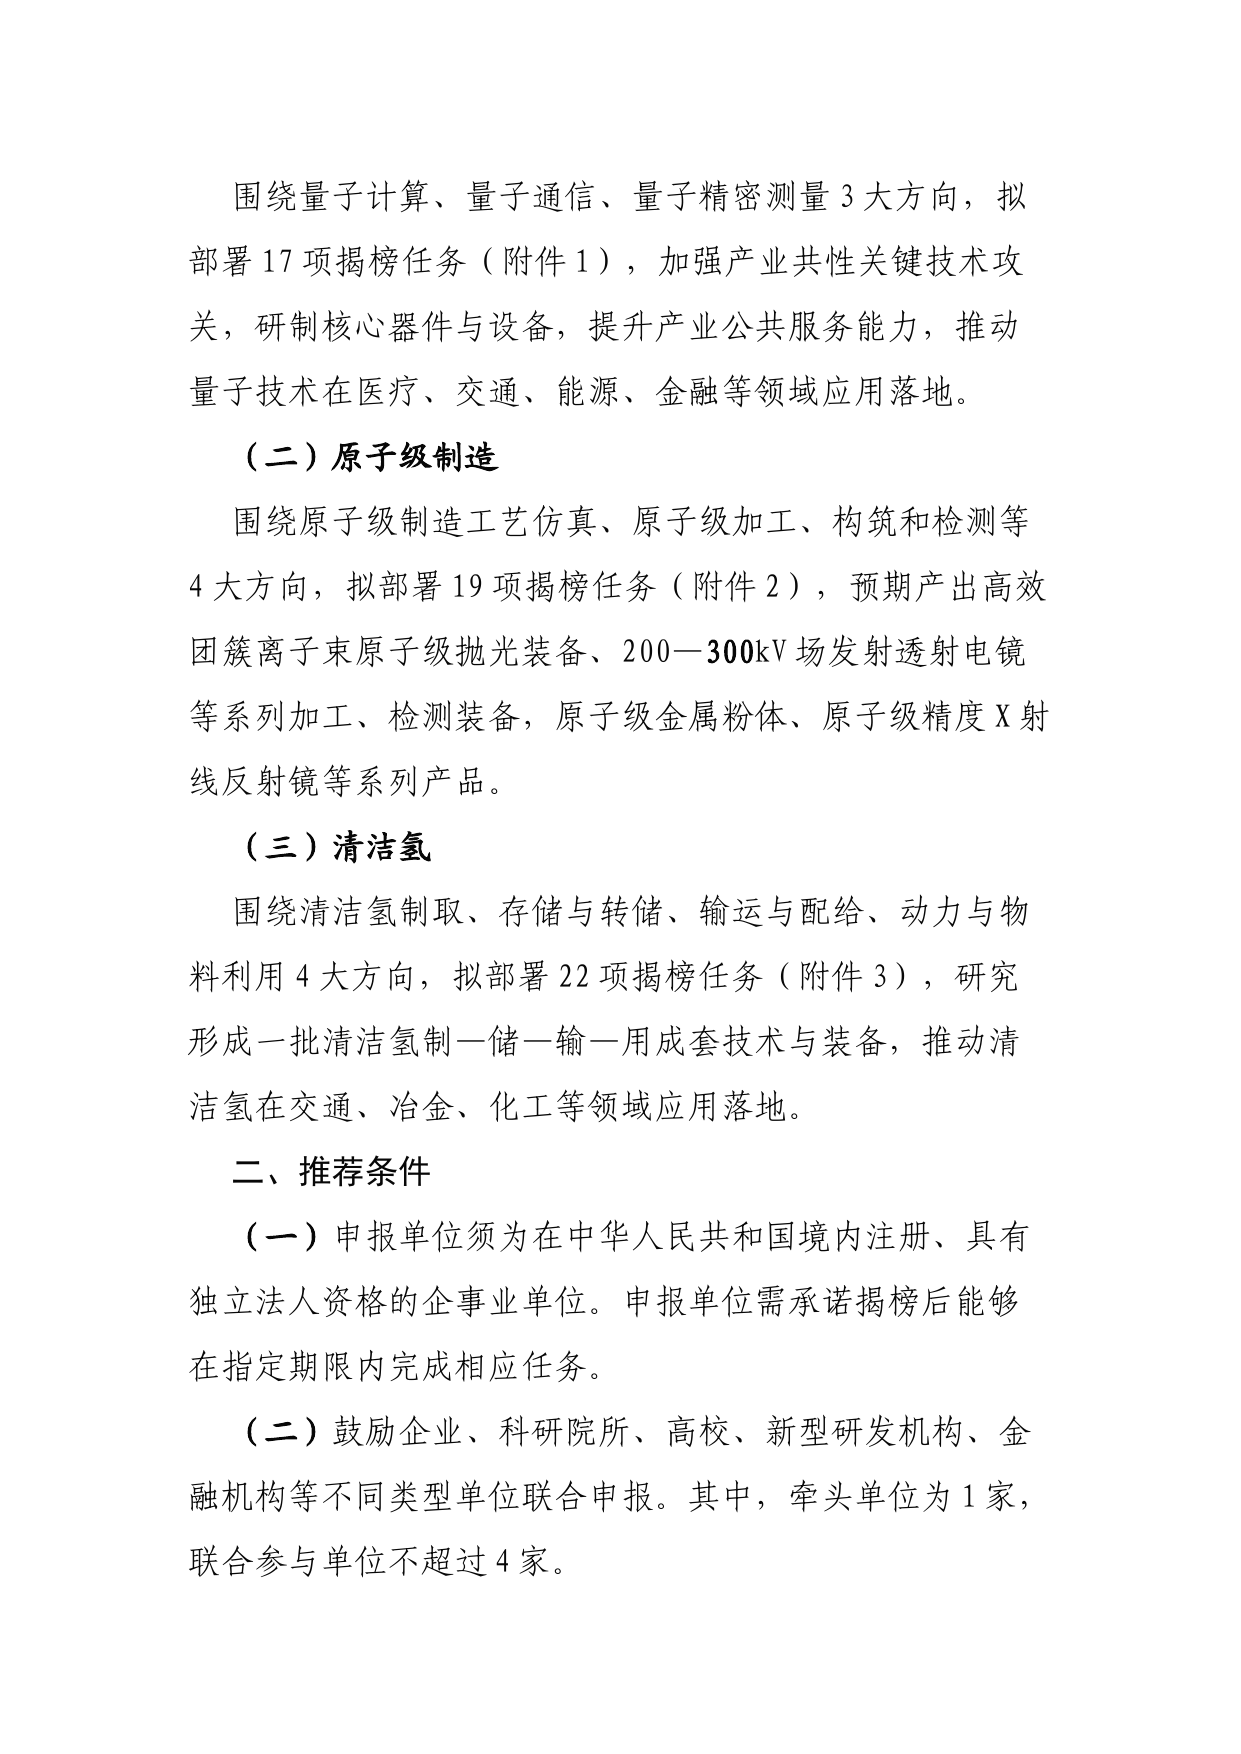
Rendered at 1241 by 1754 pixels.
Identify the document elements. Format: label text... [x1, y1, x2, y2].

text （三）清洁氢 [187, 812, 1053, 877]
text （二）原子级制造 [187, 422, 1053, 487]
text 围绕原子级制造工艺仿真、原子级加工、构筑和检测等4大方向，拟部署19项揭榜任务（附件2），预期产出高效团簇离子束原子级抛光装备、200—300kV场发射透射电镜等系列加工、检测装备，原子级金属粉体、原子级精度X射线反射镜等系列产品。 [187, 487, 1053, 812]
text 围绕量子计算、量子通信、量子精密测量3大方向，拟部署17项揭榜任务（附件1），加强产业共性关键技术攻关，研制核心器件与设备，提升产业公共服务能力，推动量子技术在医疗、交通、能源、金融等领域应用落地。 [187, 162, 1053, 422]
text （一）申报单位须为在中华人民共和国境内注册、具有独立法人资格的企事业单位。申报单位需承诺揭榜后能够在指定期限内完成相应任务。 [187, 1202, 1053, 1397]
text 围绕清洁氢制取、存储与转储、输运与配给、动力与物料利用4大方向，拟部署22项揭榜任务（附件3），研究形成一批清洁氢制—储—输—用成套技术与装备，推动清洁氢在交通、冶金、化工等领域应用落地。 [187, 877, 1053, 1137]
text 二、推荐条件 [187, 1137, 1053, 1202]
text （二）鼓励企业、科研院所、高校、新型研发机构、金融机构等不同类型单位联合申报。其中，牵头单位为1家，联合参与单位不超过4家。 [187, 1397, 1053, 1592]
